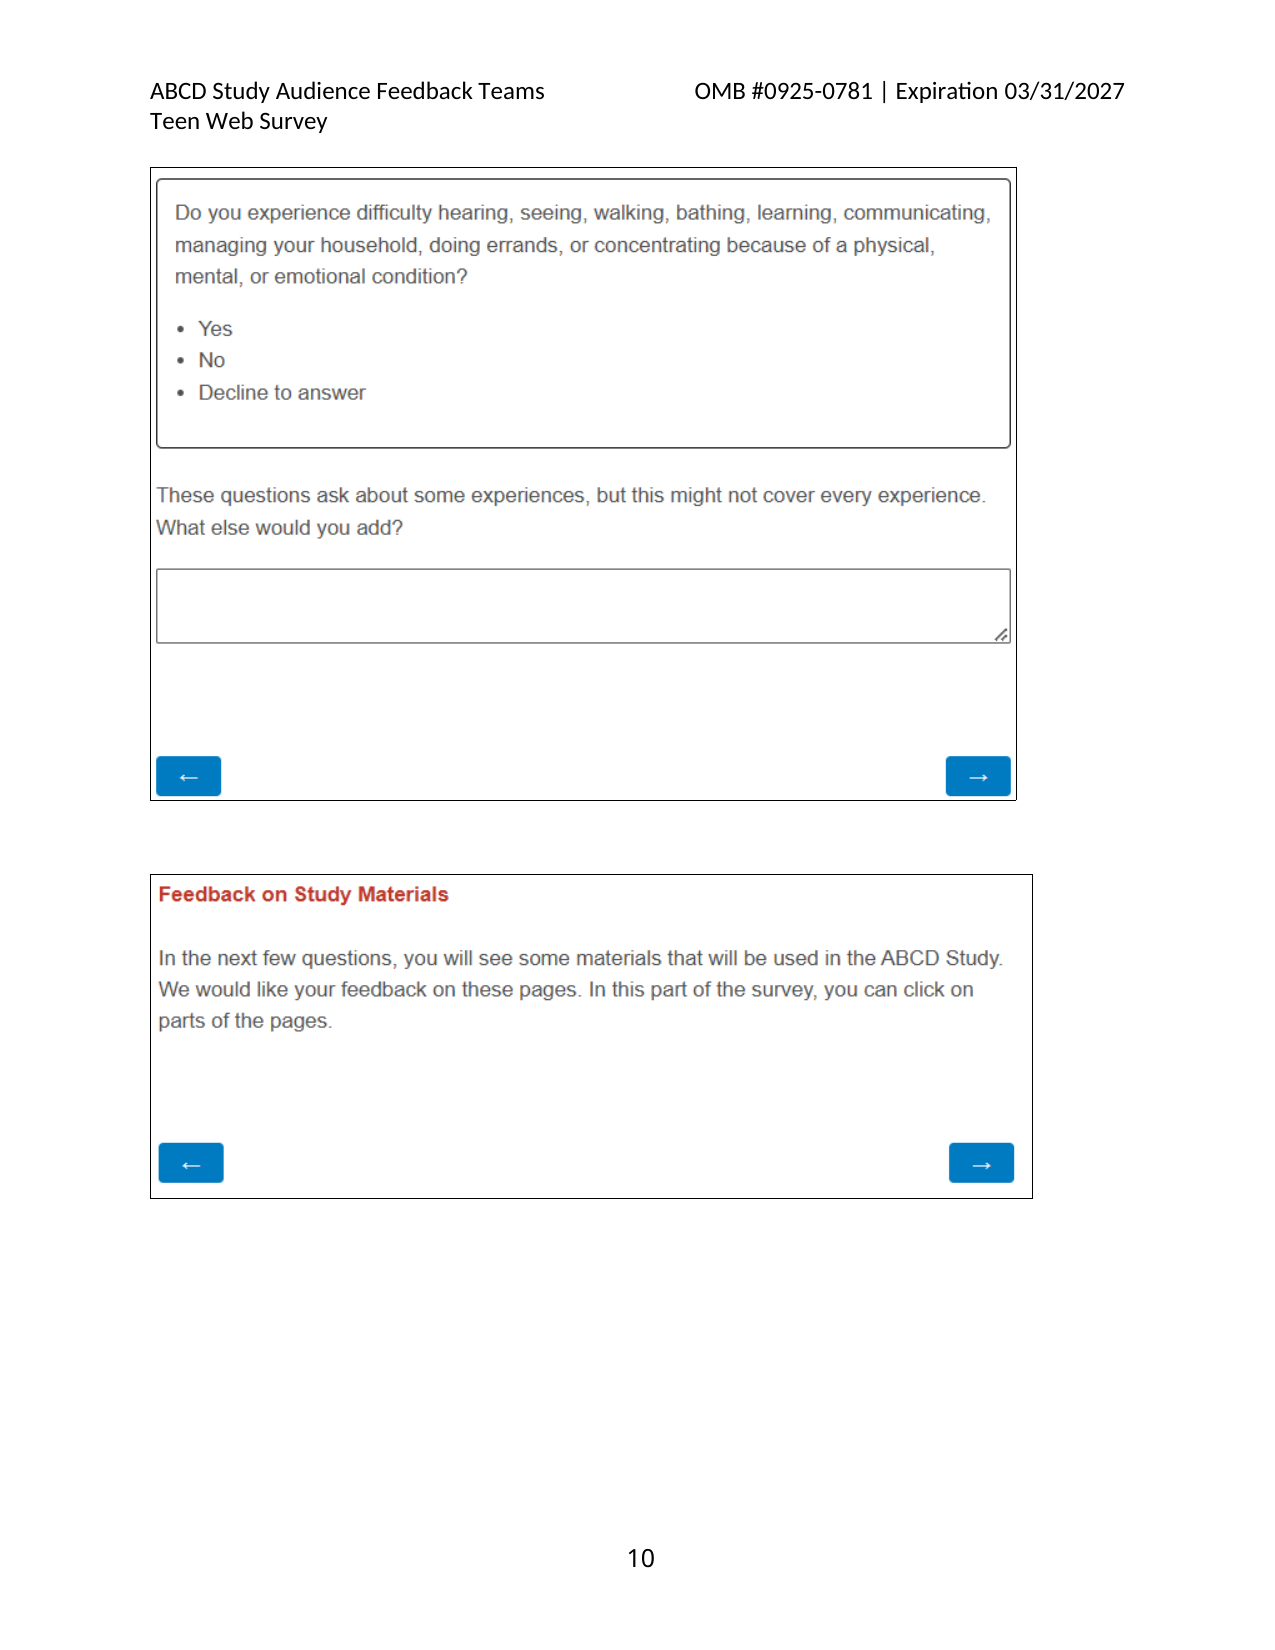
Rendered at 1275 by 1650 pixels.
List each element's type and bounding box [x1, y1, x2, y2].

picture [151, 875, 1032, 1198]
picture [151, 168, 1016, 800]
